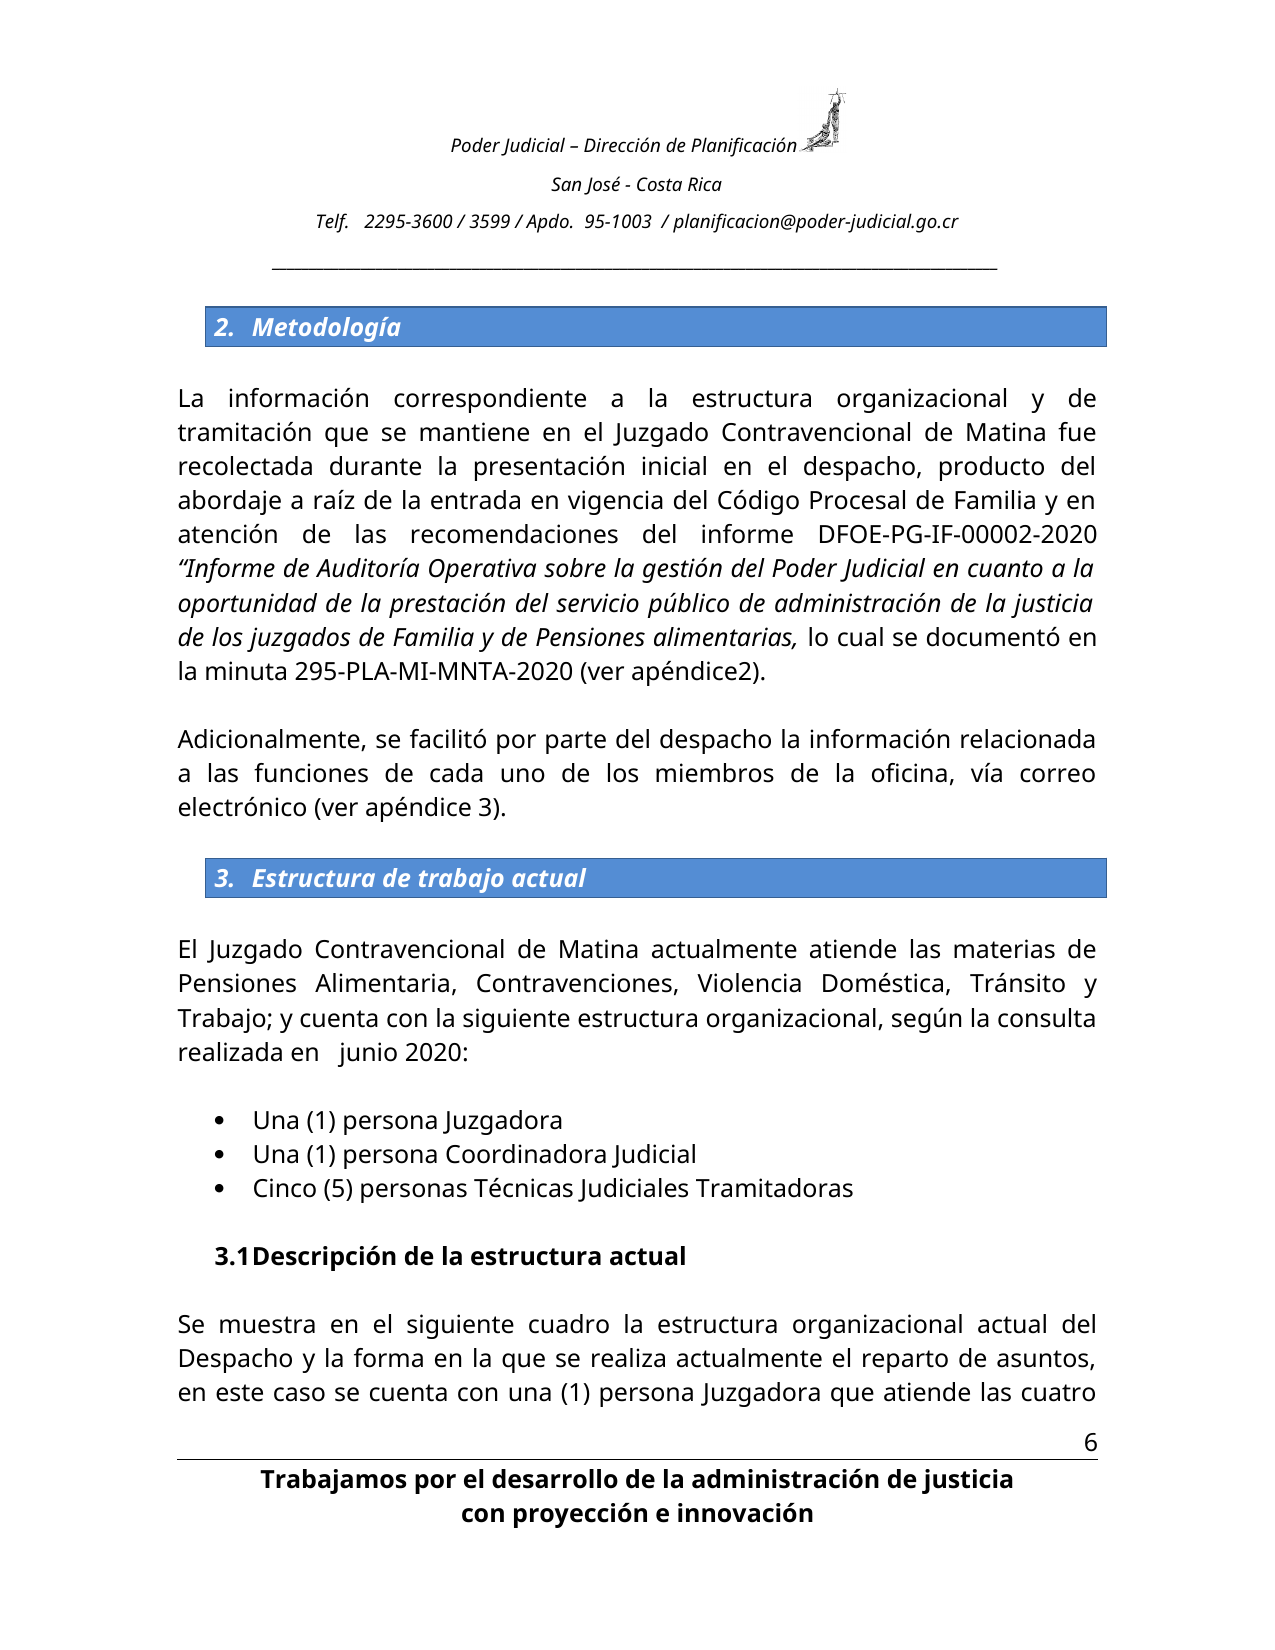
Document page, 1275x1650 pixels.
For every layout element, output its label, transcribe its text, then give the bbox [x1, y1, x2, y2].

list La información correspondiente a la estructura organizacional y de tramitación que se mantiene en el Juzgado Contravencional de Matina fue recolectada durante la presentación inicial en el despacho, producto del abordaje a raíz de la entrada en vigencia del Código Procesal de Familia y en atención de las recomendaciones del informe DFOE-PG-IF-00002-2020 “Informe de Auditoría Operativa sobre la gestión del Poder Judicial en cuanto a la oportunidad de la prestación del servicio público de administración de la justicia de los juzgados de Familia y de Pensiones alimentarias, lo cual se documentó en la minuta 295-PLA-MI-MNTA-2020 (ver apéndice2). [177, 381, 1098, 687]
list Una (1) persona Coordinadora Judicial [215, 1136, 1098, 1171]
subtitle Estructura de trabajo actual [206, 859, 1106, 897]
list Cinco (5) personas Técnicas Judiciales Tramitadoras [215, 1171, 1098, 1204]
text El Juzgado Contravencional de Matina actualmente atiende las materias de Pensiones Alimentaria, Contravenciones, Violencia Doméstica, Tránsito y Trabajo; y cuenta con la siguiente estructura organizacional, según la consulta realizada en junio 2020: [177, 932, 1098, 1068]
subtitle Metodología [206, 308, 1106, 346]
list Adicionalmente, se facilitó por parte del despacho la información relacionada a las funciones de cada uno de los miembros de la oficina, vía correo electrónico (ver apéndice 3). [177, 721, 1098, 824]
subtitle Descripción de la estructura actual [214, 1239, 1098, 1273]
list Una (1) persona Juzgadora [215, 1102, 1098, 1136]
picture [797, 86, 848, 153]
